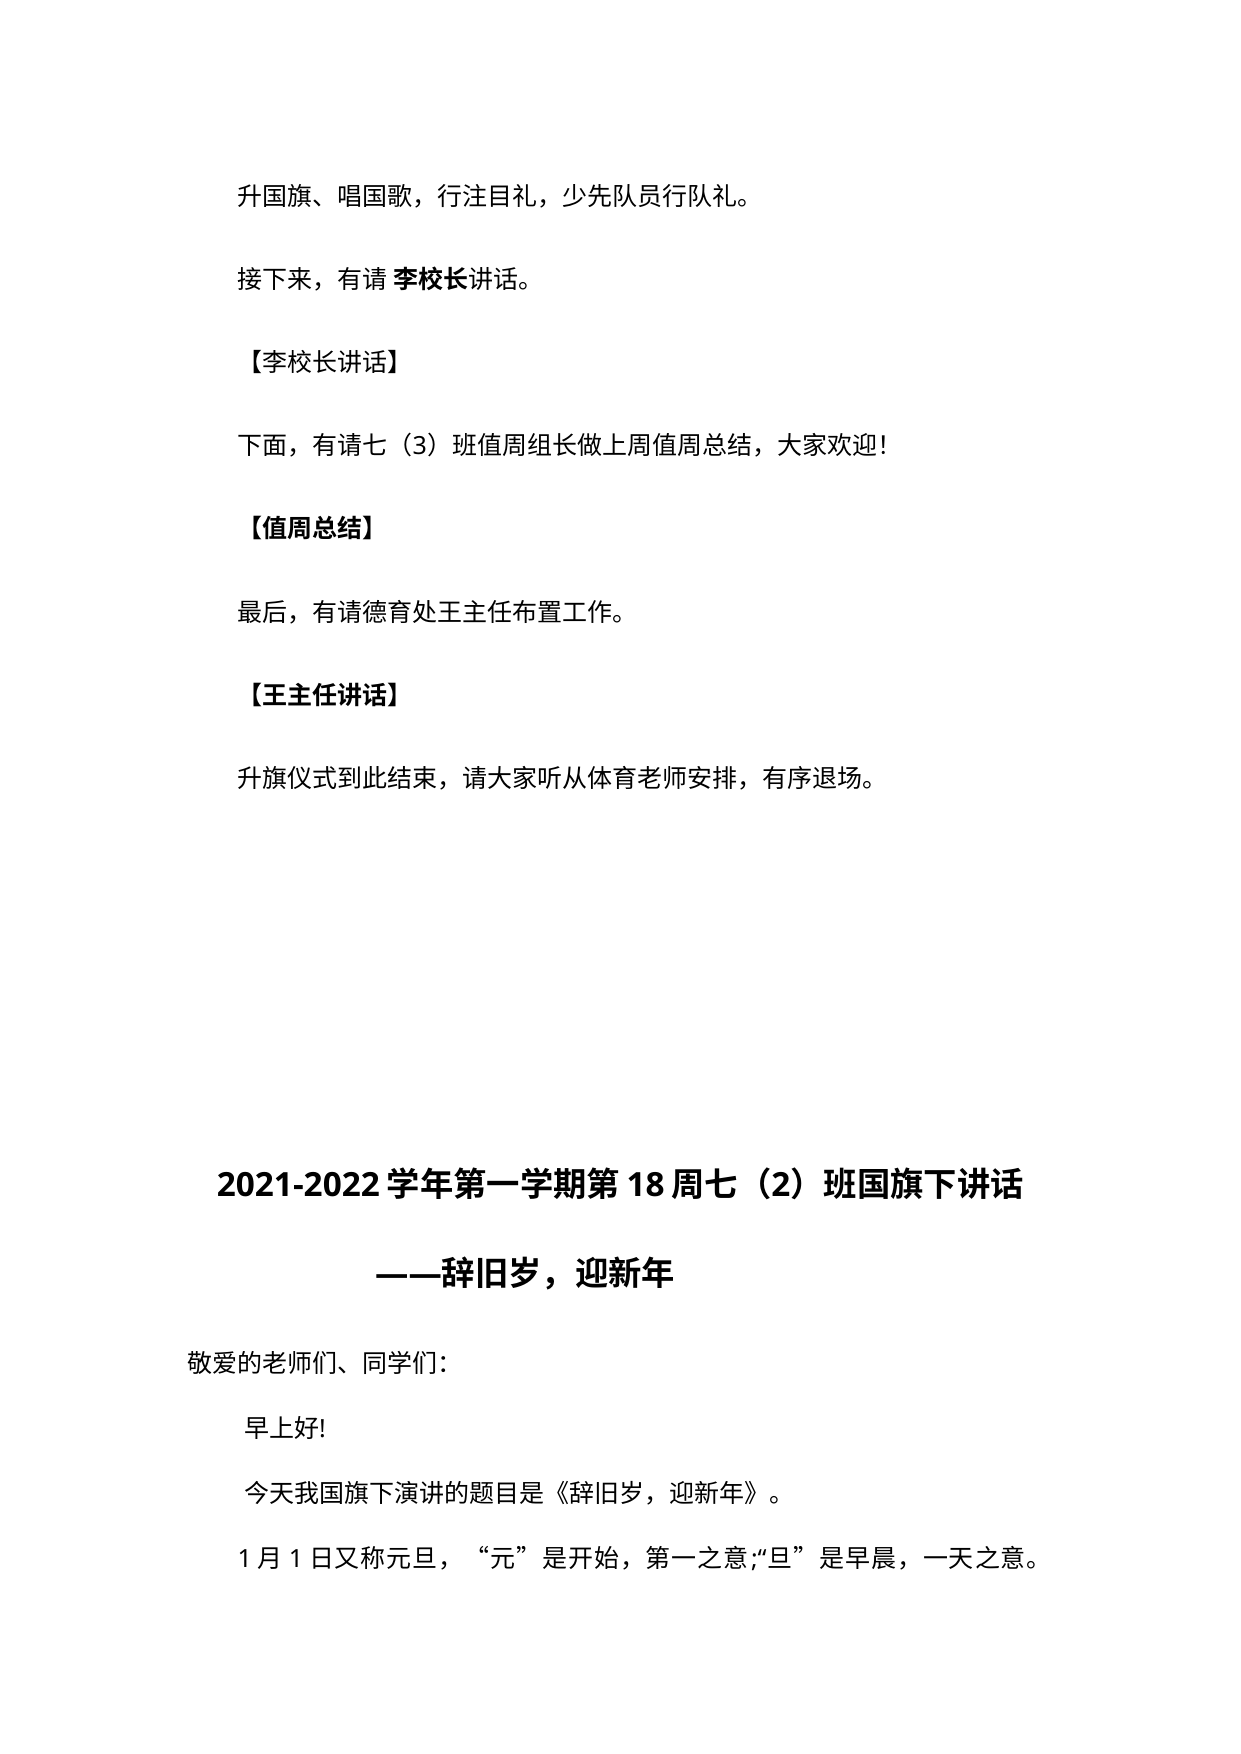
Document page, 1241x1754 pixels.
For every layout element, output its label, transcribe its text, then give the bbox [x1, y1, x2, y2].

text 2021-2022学年第一学期第18周七（2）班国旗下讲话 [187, 1149, 1053, 1214]
text 【李校长讲话】 [187, 328, 1053, 393]
text 最后，有请德育处王主任布置工作。 [187, 578, 1053, 643]
text 【王主任讲话】 [187, 661, 1053, 726]
text 早上好! [187, 1394, 1053, 1459]
text 今天我国旗下演讲的题目是《辞旧岁，迎新年》。 [187, 1459, 1053, 1524]
text 升旗仪式到此结束，请大家听从体育老师安排，有序退场。 [187, 744, 1053, 809]
text ——辞旧岁，迎新年 [187, 1238, 1053, 1303]
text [187, 1524, 1053, 1589]
text 下面，有请七（3）班值周组长做上周值周总结，大家欢迎！ [187, 411, 1053, 476]
text 【值周总结】 [187, 494, 1053, 559]
text 升国旗、唱国歌，行注目礼，少先队员行队礼。 [187, 162, 1053, 227]
text 接下来，有请 李校长讲话。 [187, 245, 1053, 310]
text 敬爱的老师们、同学们： [187, 1329, 1053, 1394]
